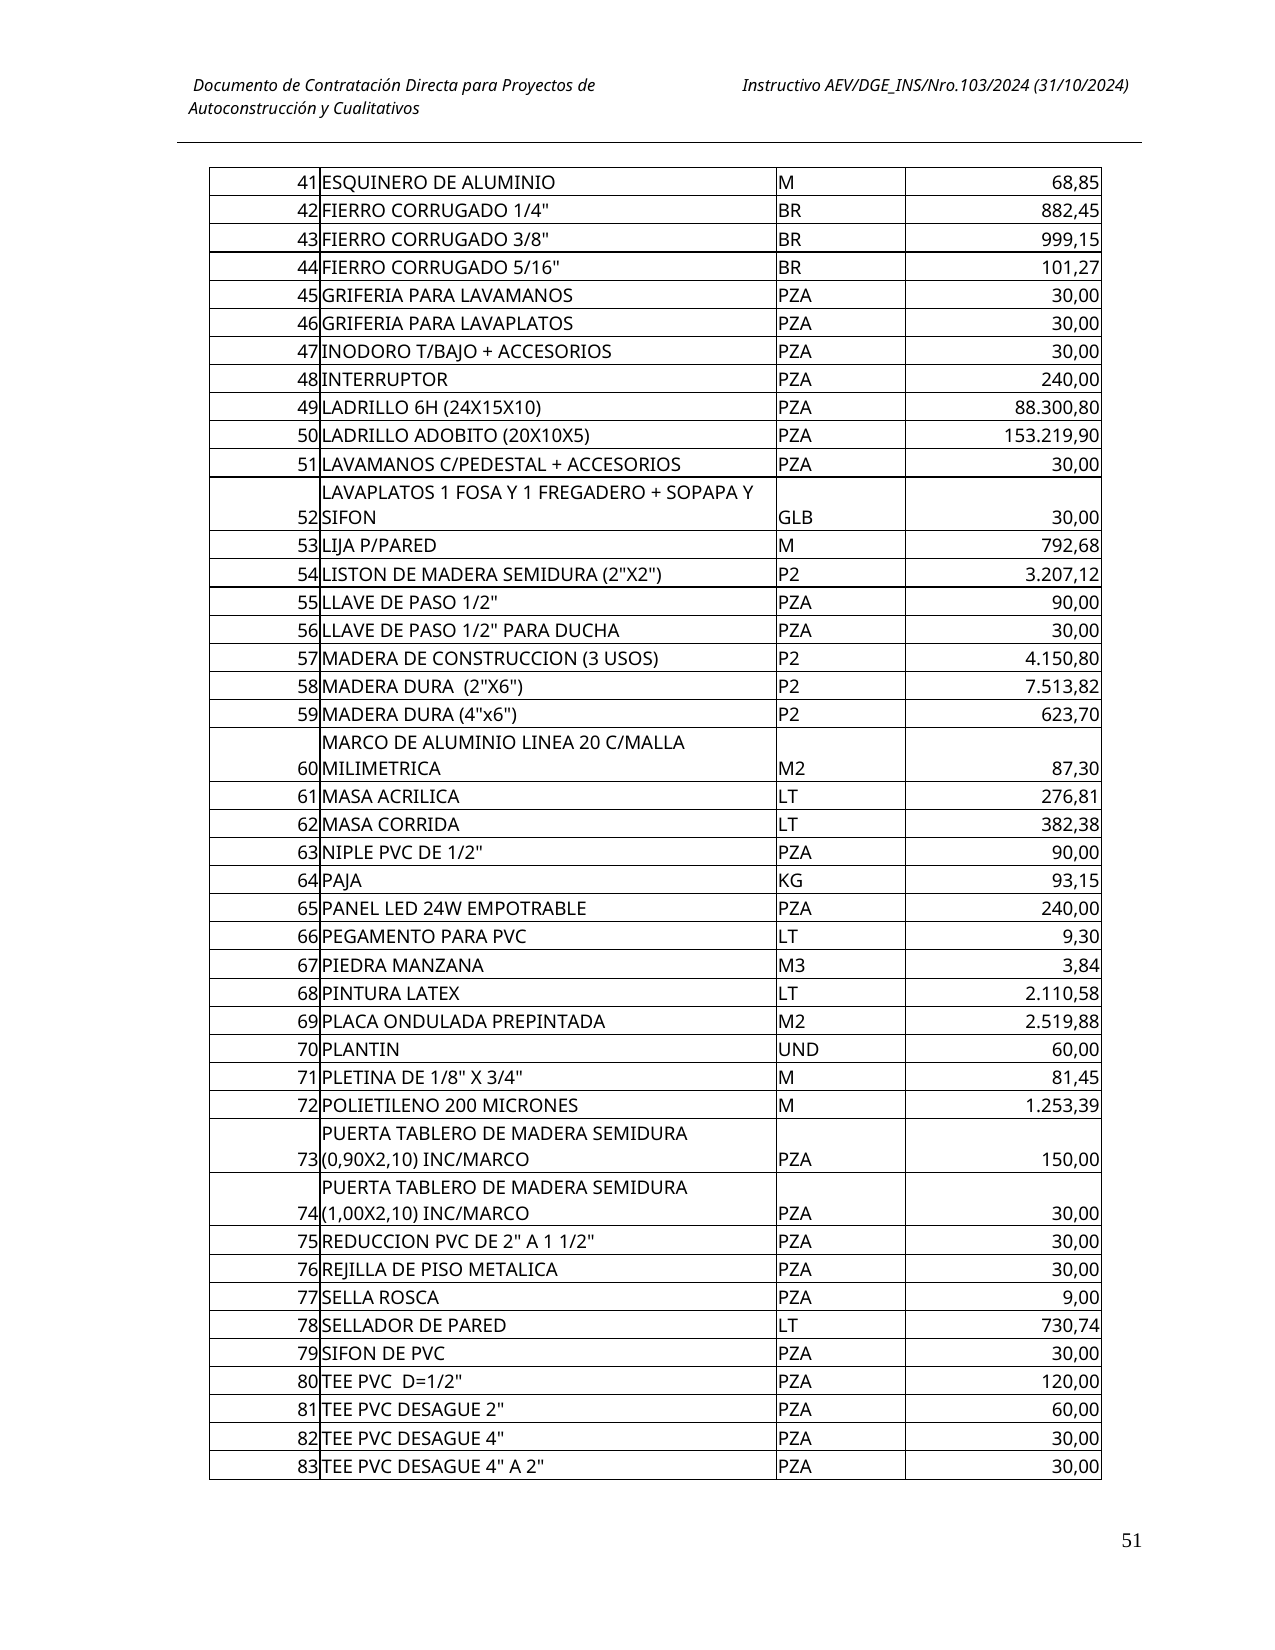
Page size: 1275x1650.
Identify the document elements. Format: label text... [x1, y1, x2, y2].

table_cell 65 [210, 894, 319, 921]
table_cell INTERRUPTOR [321, 365, 776, 392]
table_cell TEE PVC DESAGUE 2" [321, 1395, 776, 1422]
table_cell PZA [777, 588, 905, 614]
table_cell MADERA DE CONSTRUCCION (3 USOS) [321, 644, 776, 671]
table_cell PZA [777, 1395, 905, 1422]
table_cell PZA [777, 449, 905, 476]
table_cell 730,74 [906, 1311, 1101, 1338]
table_cell LT [777, 1311, 905, 1338]
table_cell 30,00 [906, 616, 1101, 643]
table_cell BR [777, 224, 905, 251]
table_cell 77 [210, 1283, 319, 1310]
table_cell 101,27 [906, 253, 1101, 279]
table_cell 90,00 [906, 838, 1101, 865]
table_cell 81 [210, 1395, 319, 1422]
table_cell FIERRO CORRUGADO 1/4" [321, 196, 776, 223]
table_cell M2 [777, 728, 905, 781]
table_cell M [777, 1063, 905, 1090]
table_cell 623,70 [906, 700, 1101, 727]
table_cell 30,00 [906, 1255, 1101, 1282]
table_cell 43 [210, 224, 319, 251]
table_cell 55 [210, 588, 319, 614]
table_cell PANEL LED 24W EMPOTRABLE [321, 894, 776, 921]
table_cell P2 [777, 559, 905, 586]
table_cell M [777, 168, 905, 195]
table_cell LT [777, 979, 905, 1006]
table_cell GRIFERIA PARA LAVAMANOS [321, 281, 776, 308]
table_cell 51 [210, 449, 319, 476]
table_cell PUERTA TABLERO DE MADERA SEMIDURA (1,00X2,10) INC/MARCO [321, 1173, 776, 1225]
table_cell 153.219,90 [906, 421, 1101, 448]
table_cell LISTON DE MADERA SEMIDURA (2"X2") [321, 559, 776, 586]
table_cell 999,15 [906, 224, 1101, 251]
table_cell 57 [210, 644, 319, 671]
table_cell 120,00 [906, 1367, 1101, 1394]
table_cell 30,00 [906, 281, 1101, 308]
table_cell 67 [210, 950, 319, 977]
table_cell LT [777, 922, 905, 949]
table_cell FIERRO CORRUGADO 3/8" [321, 224, 776, 251]
table_cell PZA [777, 365, 905, 392]
table_cell 45 [210, 281, 319, 308]
table_cell 240,00 [906, 365, 1101, 392]
table_cell 58 [210, 672, 319, 699]
table_cell PZA [777, 1367, 905, 1394]
table_cell 64 [210, 866, 319, 893]
table_cell TEE PVC DESAGUE 4" A 2" [321, 1451, 776, 1478]
table_cell 30,00 [906, 1339, 1101, 1366]
table_cell PINTURA LATEX [321, 979, 776, 1006]
table_cell MADERA DURA (4"x6") [321, 700, 776, 727]
table_cell 79 [210, 1339, 319, 1366]
table_cell 882,45 [906, 196, 1101, 223]
table_cell 3,84 [906, 950, 1101, 977]
table_cell P2 [777, 700, 905, 727]
table_cell PLANTIN [321, 1035, 776, 1062]
table_cell 7.513,82 [906, 672, 1101, 699]
table_cell 240,00 [906, 894, 1101, 921]
table_cell PEGAMENTO PARA PVC [321, 922, 776, 949]
table_cell PUERTA TABLERO DE MADERA SEMIDURA (0,90X2,10) INC/MARCO [321, 1119, 776, 1172]
table_cell SELLA ROSCA [321, 1283, 776, 1310]
table_cell PZA [777, 1255, 905, 1282]
table_cell PZA [777, 421, 905, 448]
table_cell 2.519,88 [906, 1007, 1101, 1034]
table_cell 30,00 [906, 1423, 1101, 1450]
table_cell MARCO DE ALUMINIO LINEA 20 C/MALLA MILIMETRICA [321, 728, 776, 781]
table_cell PZA [777, 838, 905, 865]
table_cell 792,68 [906, 531, 1101, 558]
table_cell 30,00 [906, 1173, 1101, 1225]
table_cell 71 [210, 1063, 319, 1090]
table_cell MADERA DURA (2"X6") [321, 672, 776, 699]
table_cell PZA [777, 1226, 905, 1253]
table_cell 41 [210, 168, 319, 195]
table_cell PZA [777, 309, 905, 336]
table_cell 88.300,80 [906, 393, 1101, 420]
table_cell 48 [210, 365, 319, 392]
table_cell REJILLA DE PISO METALICA [321, 1255, 776, 1282]
table_cell PZA [777, 337, 905, 364]
table_cell 53 [210, 531, 319, 558]
table_cell ESQUINERO DE ALUMINIO [321, 168, 776, 195]
table_cell 2.110,58 [906, 979, 1101, 1006]
table_cell 52 [210, 478, 319, 530]
table_cell 68,85 [906, 168, 1101, 195]
table_cell 47 [210, 337, 319, 364]
table_cell LT [777, 810, 905, 837]
table_cell 83 [210, 1451, 319, 1478]
table_cell 61 [210, 782, 319, 809]
table_cell 72 [210, 1091, 319, 1118]
table_cell PZA [777, 393, 905, 420]
table_cell 44 [210, 253, 319, 279]
table_cell 9,00 [906, 1283, 1101, 1310]
table_cell 87,30 [906, 728, 1101, 781]
table_cell TEE PVC D=1/2" [321, 1367, 776, 1394]
table_cell 60 [210, 728, 319, 781]
table_cell SELLADOR DE PARED [321, 1311, 776, 1338]
table_cell INODORO T/BAJO + ACCESORIOS [321, 337, 776, 364]
table_cell 93,15 [906, 866, 1101, 893]
table_cell 75 [210, 1226, 319, 1253]
table_cell 63 [210, 838, 319, 865]
table_cell UND [777, 1035, 905, 1062]
table_cell KG [777, 866, 905, 893]
table_cell NIPLE PVC DE 1/2" [321, 838, 776, 865]
table_cell MASA ACRILICA [321, 782, 776, 809]
table_cell LT [777, 782, 905, 809]
table_cell LAVAPLATOS 1 FOSA Y 1 FREGADERO + SOPAPA Y SIFON [321, 478, 776, 530]
table_cell M [777, 531, 905, 558]
table_cell 69 [210, 1007, 319, 1034]
table_cell P2 [777, 672, 905, 699]
table_cell PIEDRA MANZANA [321, 950, 776, 977]
table_cell POLIETILENO 200 MICRONES [321, 1091, 776, 1118]
table_cell PZA [777, 1451, 905, 1478]
table_cell BR [777, 253, 905, 279]
table_cell PLETINA DE 1/8" X 3/4" [321, 1063, 776, 1090]
table_cell 42 [210, 196, 319, 223]
table_cell 1.253,39 [906, 1091, 1101, 1118]
table_cell LLAVE DE PASO 1/2" [321, 588, 776, 614]
table_cell GLB [777, 478, 905, 530]
table_cell 90,00 [906, 588, 1101, 614]
table_cell BR [777, 196, 905, 223]
table_cell 150,00 [906, 1119, 1101, 1172]
table_cell PZA [777, 1423, 905, 1450]
table_cell TEE PVC DESAGUE 4" [321, 1423, 776, 1450]
table_cell PZA [777, 281, 905, 308]
table_cell 76 [210, 1255, 319, 1282]
table_cell 68 [210, 979, 319, 1006]
table_cell 3.207,12 [906, 559, 1101, 586]
table_cell 60,00 [906, 1035, 1101, 1062]
table_cell 54 [210, 559, 319, 586]
table_cell 78 [210, 1311, 319, 1338]
table_cell 56 [210, 616, 319, 643]
table_cell 60,00 [906, 1395, 1101, 1422]
table_cell P2 [777, 644, 905, 671]
table_cell LAVAMANOS C/PEDESTAL + ACCESORIOS [321, 449, 776, 476]
table_cell PZA [777, 1283, 905, 1310]
table_cell 80 [210, 1367, 319, 1394]
table_cell 30,00 [906, 1451, 1101, 1478]
table_cell 73 [210, 1119, 319, 1172]
table_cell PZA [777, 1173, 905, 1225]
table_cell REDUCCION PVC DE 2" A 1 1/2" [321, 1226, 776, 1253]
table_cell 382,38 [906, 810, 1101, 837]
table_cell 30,00 [906, 309, 1101, 336]
table_cell 30,00 [906, 449, 1101, 476]
table_cell 30,00 [906, 478, 1101, 530]
table_cell LADRILLO 6H (24X15X10) [321, 393, 776, 420]
table_cell 62 [210, 810, 319, 837]
table_cell 46 [210, 309, 319, 336]
table_cell LLAVE DE PASO 1/2" PARA DUCHA [321, 616, 776, 643]
table_cell M2 [777, 1007, 905, 1034]
table_cell 82 [210, 1423, 319, 1450]
table_cell 74 [210, 1173, 319, 1225]
table_cell FIERRO CORRUGADO 5/16" [321, 253, 776, 279]
table_cell 30,00 [906, 337, 1101, 364]
table_cell 4.150,80 [906, 644, 1101, 671]
table_cell 59 [210, 700, 319, 727]
table_cell 70 [210, 1035, 319, 1062]
table_cell 30,00 [906, 1226, 1101, 1253]
table_cell 50 [210, 421, 319, 448]
table_cell 276,81 [906, 782, 1101, 809]
table_cell 66 [210, 922, 319, 949]
table_cell PZA [777, 1339, 905, 1366]
table_cell LIJA P/PARED [321, 531, 776, 558]
table_cell 81,45 [906, 1063, 1101, 1090]
table_cell M3 [777, 950, 905, 977]
table_cell 49 [210, 393, 319, 420]
table_cell PLACA ONDULADA PREPINTADA [321, 1007, 776, 1034]
table_cell PAJA [321, 866, 776, 893]
table_cell GRIFERIA PARA LAVAPLATOS [321, 309, 776, 336]
table_cell LADRILLO ADOBITO (20X10X5) [321, 421, 776, 448]
table_cell 9,30 [906, 922, 1101, 949]
table_cell M [777, 1091, 905, 1118]
table_cell MASA CORRIDA [321, 810, 776, 837]
table_cell PZA [777, 894, 905, 921]
table_cell SIFON DE PVC [321, 1339, 776, 1366]
table_cell PZA [777, 616, 905, 643]
table_cell PZA [777, 1119, 905, 1172]
